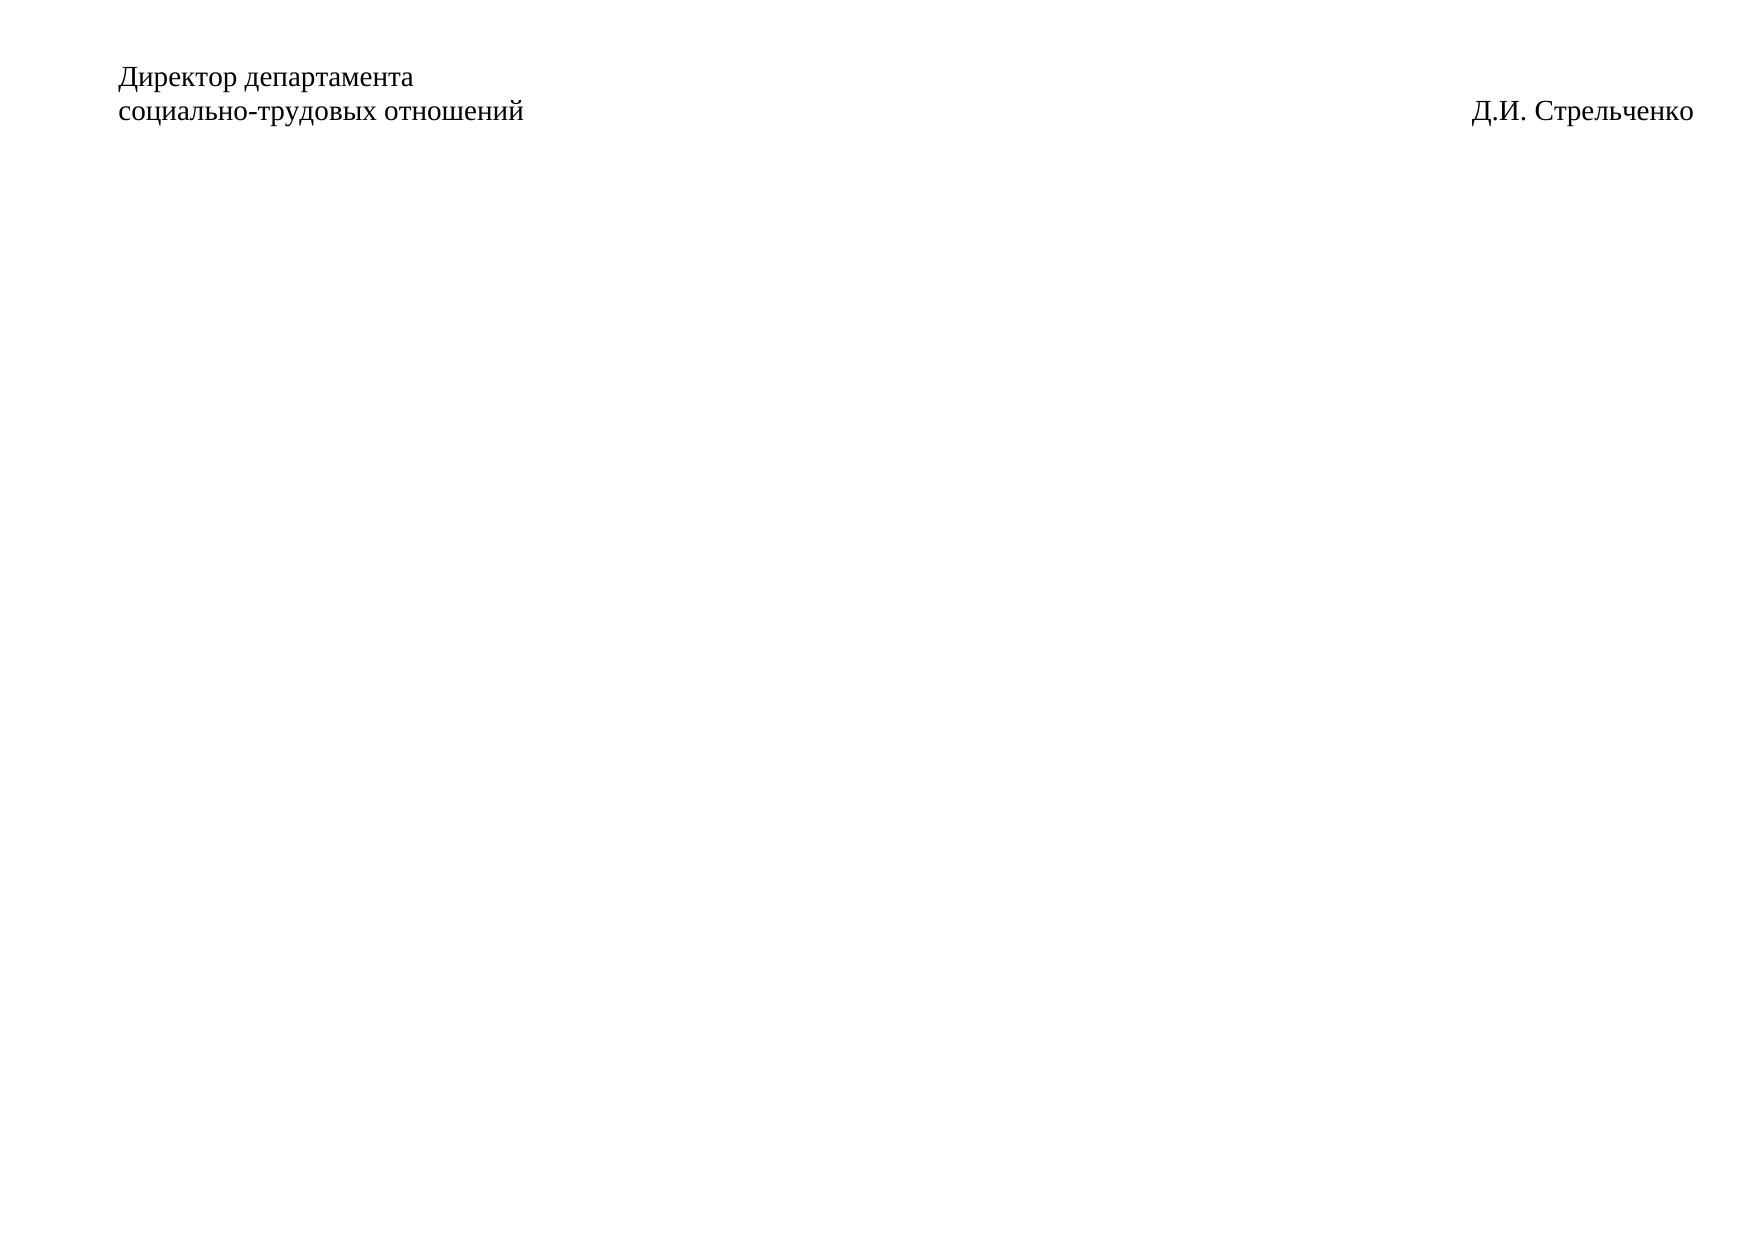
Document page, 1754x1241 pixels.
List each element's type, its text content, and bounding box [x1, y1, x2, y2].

text социально-трудовых отношений Д.И. Стрельченко [118, 93, 1695, 126]
text Директор департамента [118, 59, 1695, 93]
